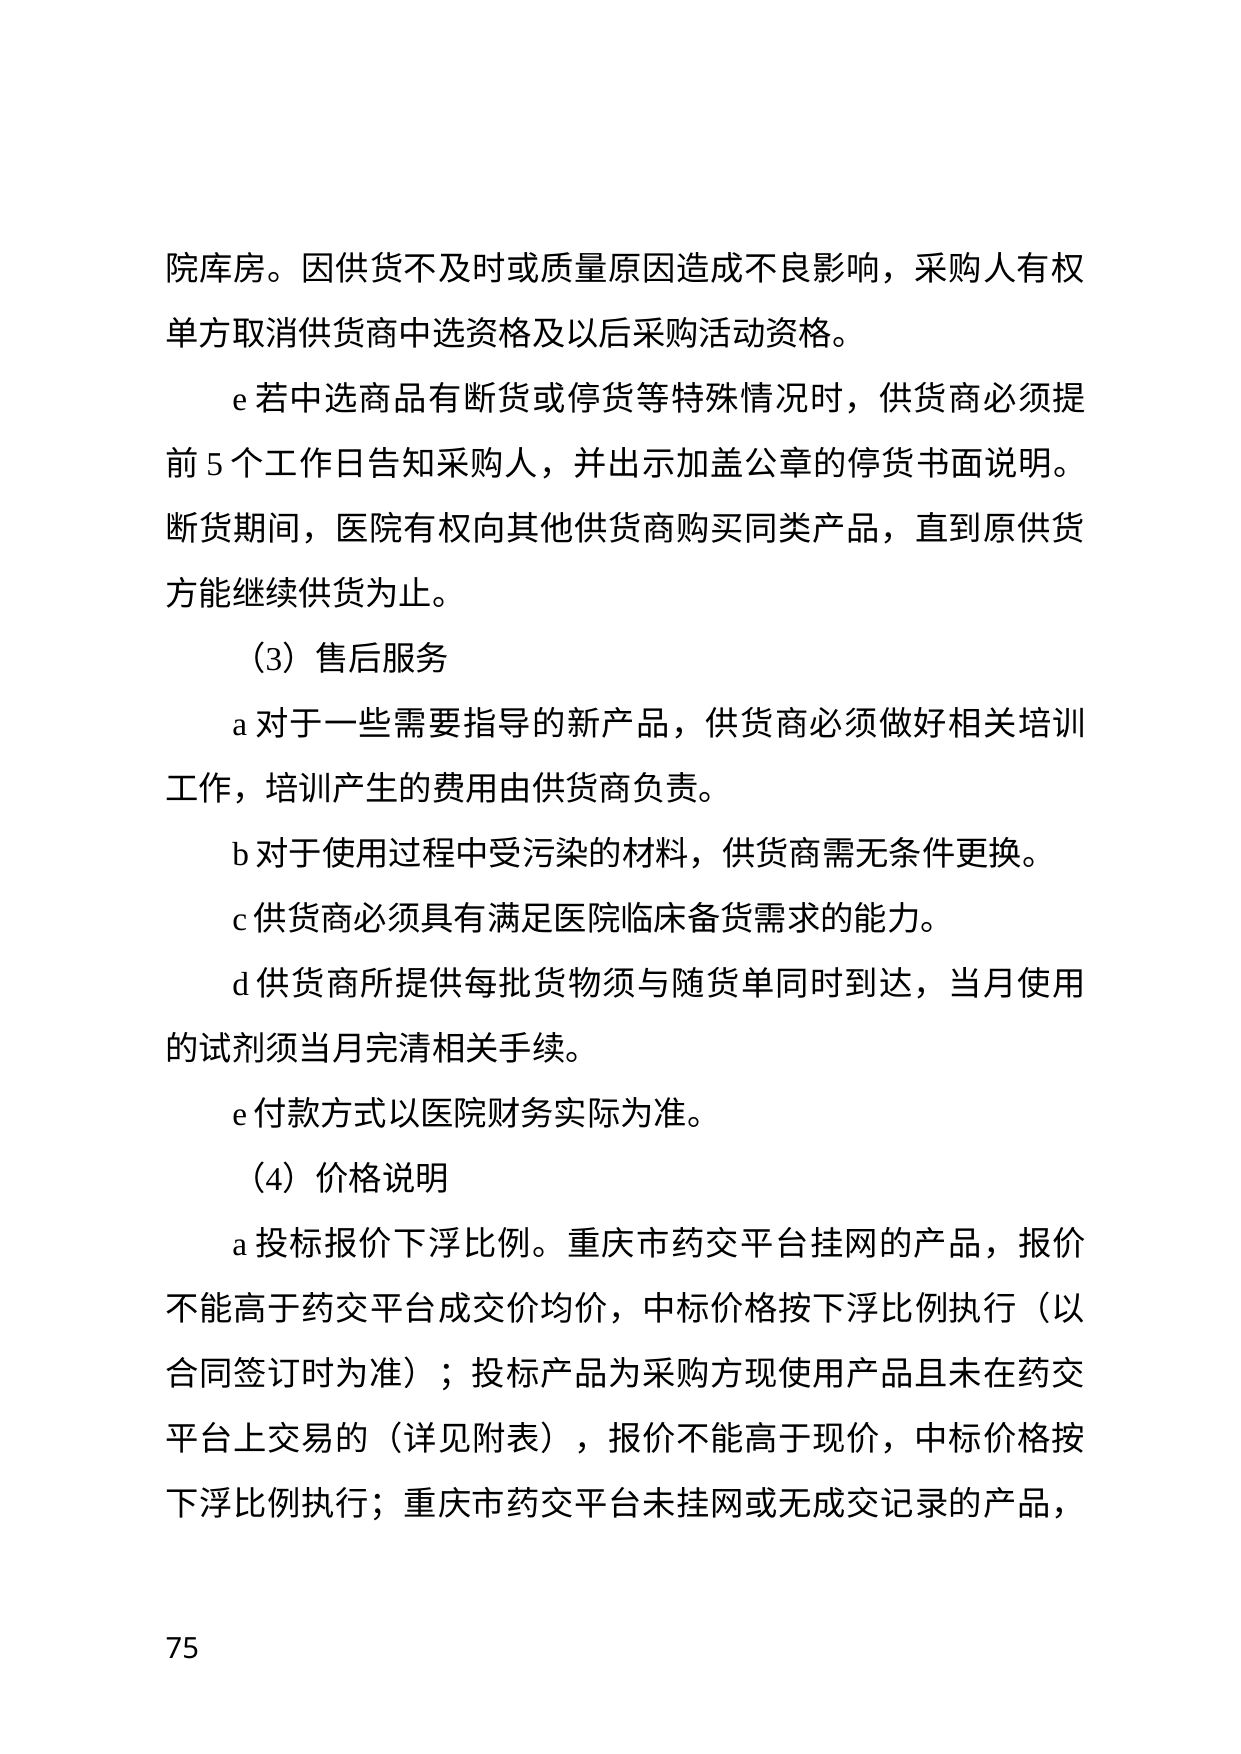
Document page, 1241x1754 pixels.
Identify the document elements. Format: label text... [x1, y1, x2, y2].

text c供货商必须具有满足医院临床备货需求的能力。 [165, 883, 1087, 948]
text e付款方式以医院财务实际为准。 [165, 1078, 1087, 1143]
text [165, 1208, 1087, 1533]
text （4）价格说明 [165, 1143, 1087, 1208]
text a对于一些需要指导的新产品，供货商必须做好相关培训工作，培训产生的费用由供货商负责。 [165, 688, 1087, 818]
text d供货商所提供每批货物须与随货单同时到达，当月使用的试剂须当月完清相关手续。 [165, 948, 1087, 1078]
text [165, 233, 1087, 363]
text b对于使用过程中受污染的材料，供货商需无条件更换。 [165, 818, 1087, 883]
text （3）售后服务 [165, 623, 1087, 688]
text e若中选商品有断货或停货等特殊情况时，供货商必须提前5个工作日告知采购人，并出示加盖公章的停货书面说明。断货期间，医院有权向其他供货商购买同类产品，直到原供货方能继续供货为止。 [165, 363, 1087, 623]
